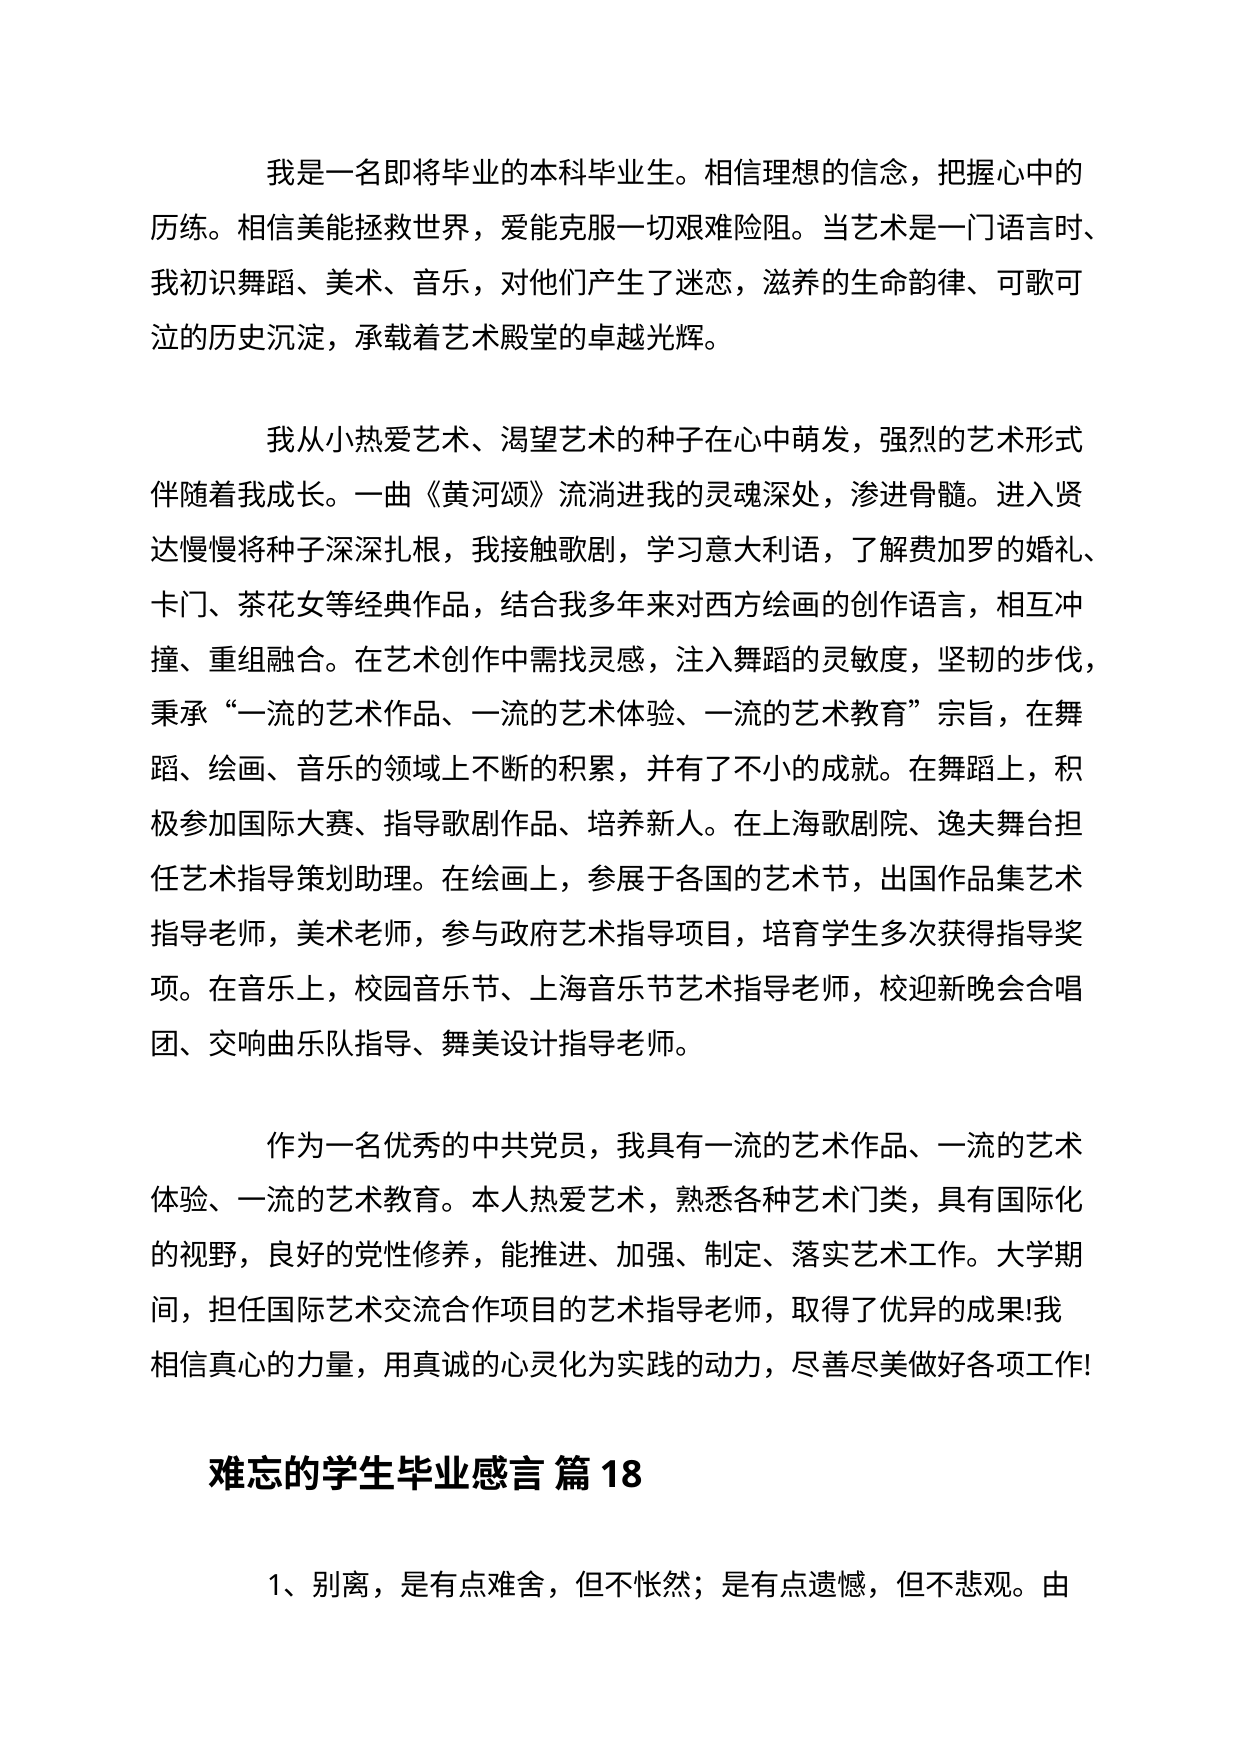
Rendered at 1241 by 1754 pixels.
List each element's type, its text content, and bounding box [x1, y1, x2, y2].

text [150, 1561, 1090, 1604]
text 作为一名优秀的中共党员，我具有一流的艺术作品、一流的艺术体验、一流的艺术教育。本人热爱艺术，熟悉各种艺术门类，具有国际化的视野，良好的党性修养，能推进、加强、制定、落实艺术工作。大学期间，担任国际艺术交流合作项目的艺术指导老师，取得了优异的成果!我相信真心的力量，用真诚的心灵化为实践的动力，尽善尽美做好各项工作! [150, 1122, 1090, 1384]
text 难忘的学生毕业感言 篇18 [150, 1444, 1090, 1498]
text 我是一名即将毕业的本科毕业生。相信理想的信念，把握心中的历练。相信美能拯救世界，爱能克服一切艰难险阻。当艺术是一门语言时、我初识舞蹈、美术、音乐，对他们产生了迷恋，滋养的生命韵律、可歌可泣的历史沉淀，承载着艺术殿堂的卓越光辉。 [150, 150, 1090, 357]
text 我从小热爱艺术、渴望艺术的种子在心中萌发，强烈的艺术形式伴随着我成长。一曲《黄河颂》流淌进我的灵魂深处，渗进骨髓。进入贤达慢慢将种子深深扎根，我接触歌剧，学习意大利语，了解费加罗的婚礼、卡门、茶花女等经典作品，结合我多年来对西方绘画的创作语言，相互冲撞、重组融合。在艺术创作中需找灵感，注入舞蹈的灵敏度，坚韧的步伐，秉承“一流的艺术作品、一流的艺术体验、一流的艺术教育”宗旨，在舞蹈、绘画、音乐的领域上不断的积累，并有了不小的成就。在舞蹈上，积极参加国际大赛、指导歌剧作品、培养新人。在上海歌剧院、逸夫舞台担任艺术指导策划助理。在绘画上，参展于各国的艺术节，出国作品集艺术指导老师，美术老师，参与政府艺术指导项目，培育学生多次获得指导奖项。在音乐上，校园音乐节、上海音乐节艺术指导老师，校迎新晚会合唱团、交响曲乐队指导、舞美设计指导老师。 [150, 416, 1090, 1063]
